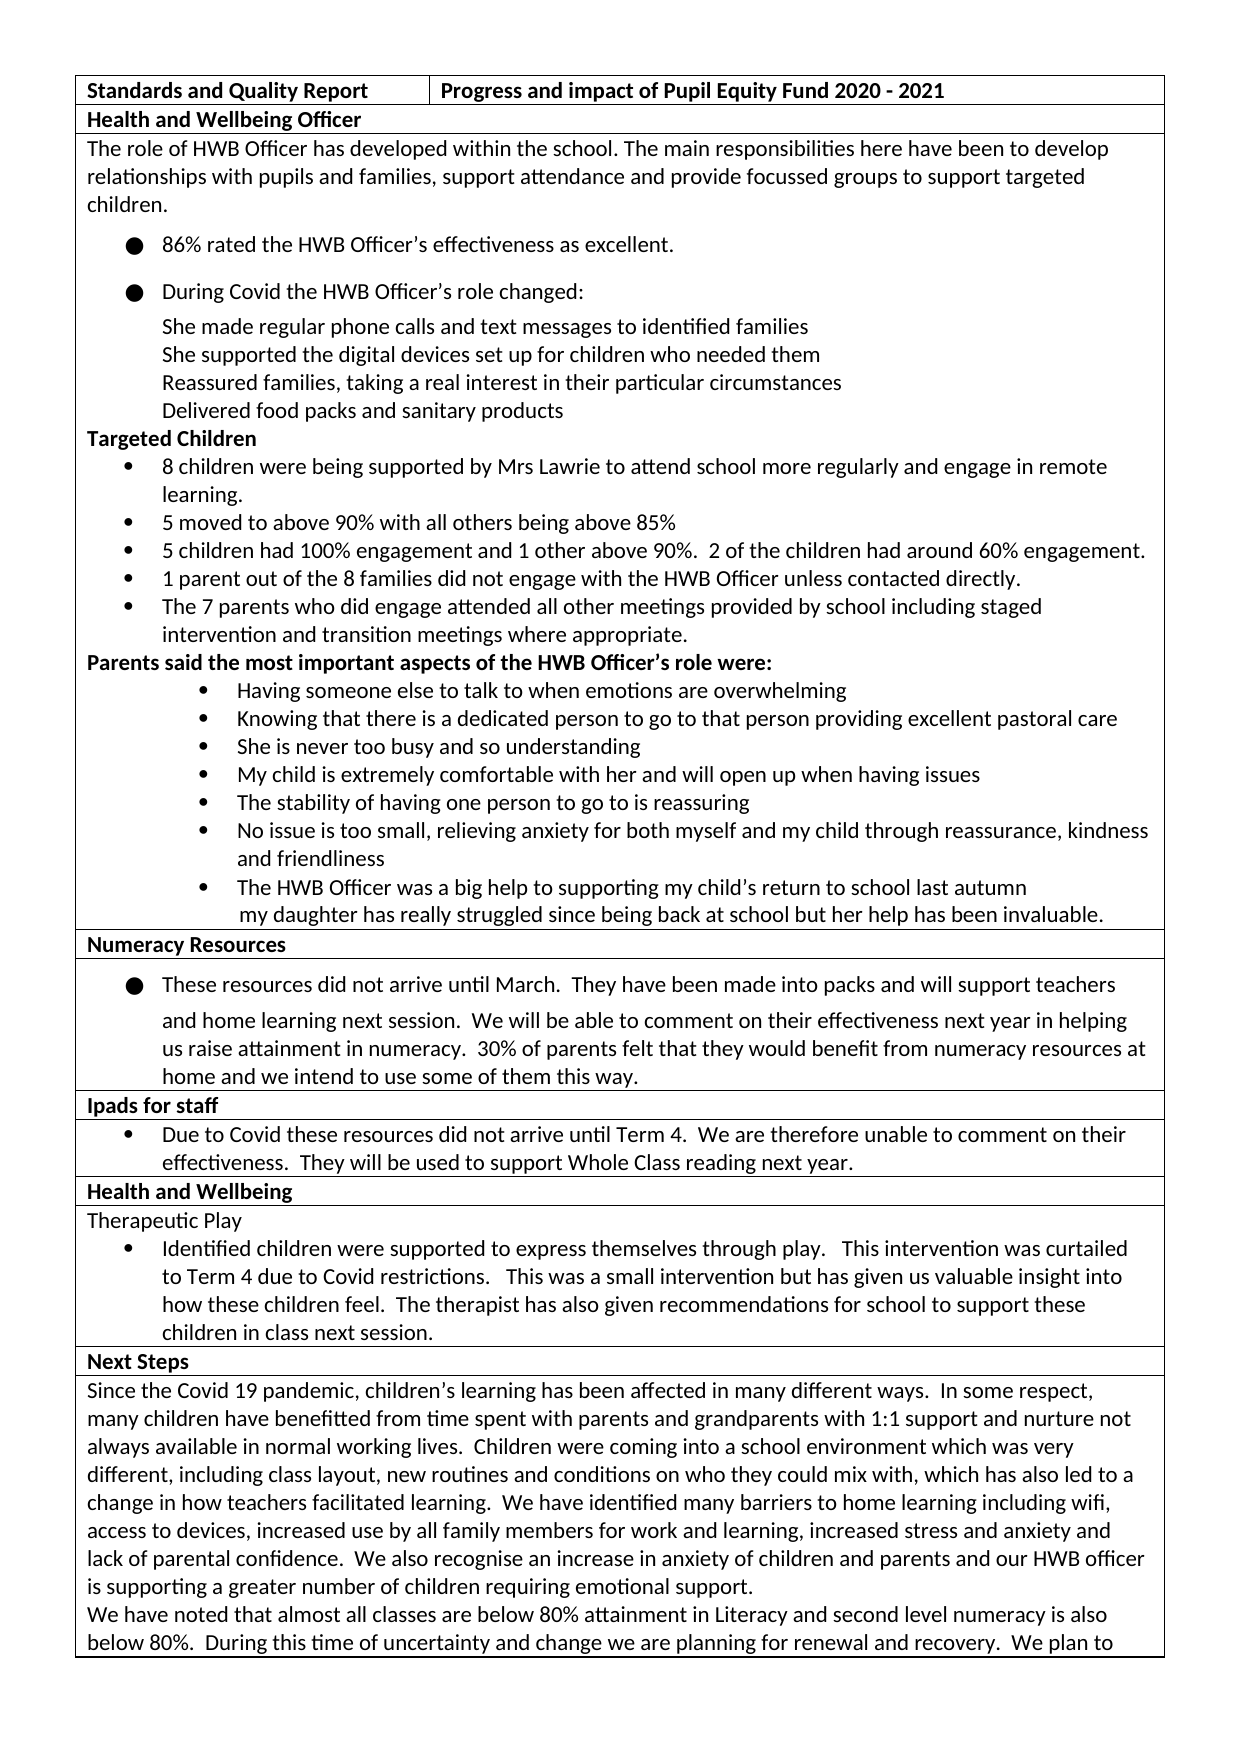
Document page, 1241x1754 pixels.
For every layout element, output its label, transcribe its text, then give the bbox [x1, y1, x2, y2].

table_cell Numeracy Resources [76, 930, 1164, 958]
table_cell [76, 1376, 1164, 1656]
table_cell Health and Wellbeing [76, 1177, 1164, 1205]
table_cell These resources did not arrive until March. They have been made into packs and will support teachers and home learning next session. We will be able to comment on their effectiveness next year in helping us raise attainment in numeracy. 30% of parents felt that they would benefit from numeracy resources at home and we intend to use some of them this way. [76, 959, 1164, 1090]
table_header Standards and Quality Report [76, 76, 429, 104]
table_cell Ipads for staff [76, 1091, 1164, 1119]
table_cell Health and Wellbeing Officer [76, 105, 1164, 133]
table_cell The role of HWB Officer has developed within the school. The main responsibilities here have been to develop relationships with pupils and families, support attendance and provide focussed groups to support targeted children. 86% rated the HWB Officer’s effectiveness as excellent. During Covid the HWB Officer’s role changed: She made regular phone calls and text messages to identified families She supported the digital devices set up for children who needed them Reassured families, taking a real interest in their particular circumstances Delivered food packs and sanitary products Targeted Children 8 children were being supported by Mrs Lawrie to attend school more regularly and engage in remote learning. 5 moved to above 90% with all others being above 85% 5 children had 100% engagement and 1 other above 90%. 2 of the children had around 60% engagement. 1 parent out of the 8 families did not engage with the HWB Officer unless contacted directly. The 7 parents who did engage attended all other meetings provided by school including staged intervention and transition meetings where appropriate. Parents said the most important aspects of the HWB Officer’s role were: Having someone else to talk to when emotions are overwhelming Knowing that there is a dedicated person to go to that person providing excellent pastoral care She is never too busy and so understanding My child is extremely comfortable with her and will open up when having issues The stability of having one person to go to is reassuring No issue is too small, relieving anxiety for both myself and my child through reassurance, kindness and friendliness The HWB Officer was a big help to supporting my child’s return to school last autumn my daughter has really struggled since being back at school but her help has been invaluable. [76, 134, 1164, 929]
table_header Progress and impact of Pupil Equity Fund 2020 - 2021 [430, 76, 1164, 104]
table_cell Next Steps [76, 1347, 1164, 1375]
table_cell Due to Covid these resources did not arrive until Term 4. We are therefore unable to comment on their effectiveness. They will be used to support Whole Class reading next year. [76, 1120, 1164, 1176]
table_cell Therapeutic Play Identified children were supported to express themselves through play. This intervention was curtailed to Term 4 due to Covid restrictions. This was a small intervention but has given us valuable insight into how these children feel. The therapist has also given recommendations for school to support these children in class next session. [76, 1206, 1164, 1346]
